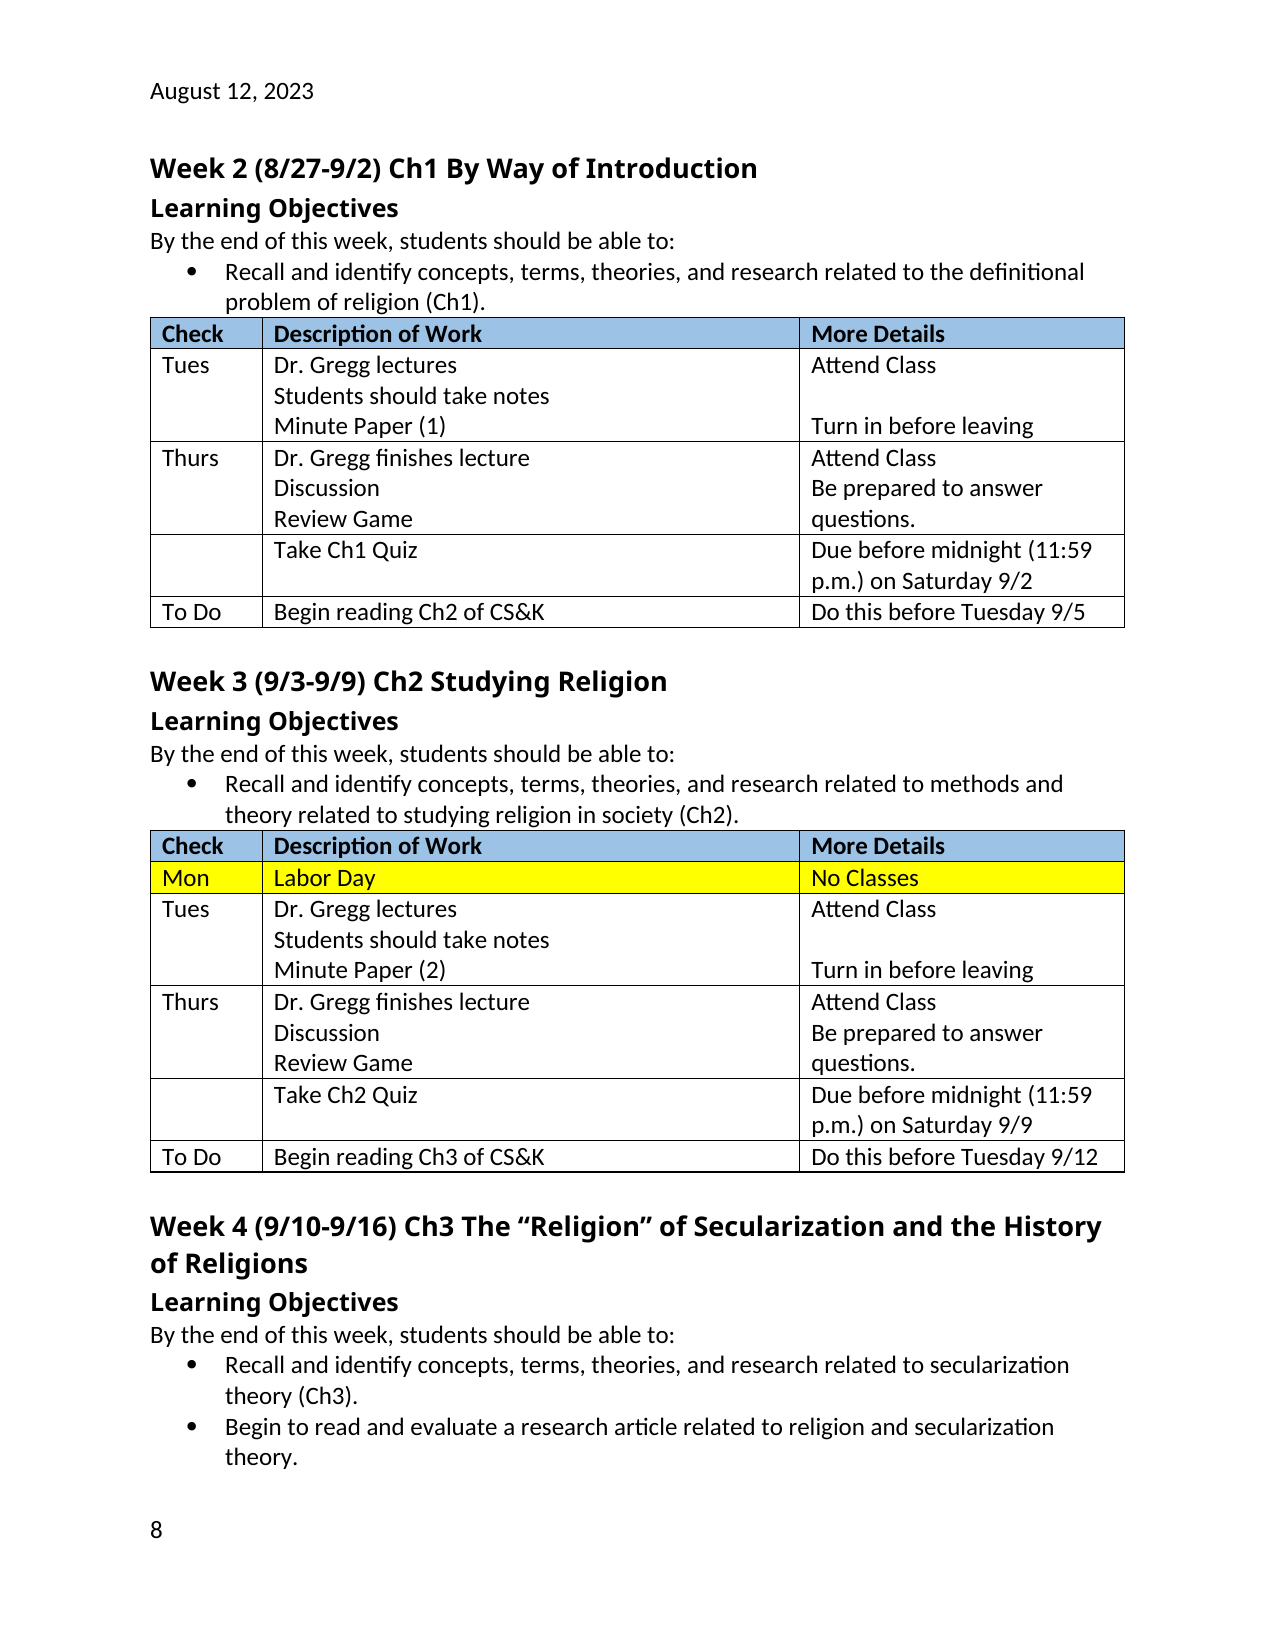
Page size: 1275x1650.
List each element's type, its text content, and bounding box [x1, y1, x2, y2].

table_header Description of Work [263, 318, 799, 348]
subtitle Learning Objectives [150, 191, 1125, 225]
table_cell To Do [151, 1141, 262, 1171]
subtitle Learning Objectives [150, 704, 1125, 738]
table_cell Labor Day [263, 862, 799, 893]
table_cell Attend Class Be prepared to answer questions. [800, 442, 1124, 533]
subtitle Week 4 (9/10-9/16) Ch3 The “Religion” of Secularization and the History of Religions [150, 1207, 1125, 1281]
table_cell Do this before Tuesday 9/12 [800, 1141, 1124, 1171]
table_cell Thurs [151, 986, 262, 1078]
table_cell [151, 535, 262, 596]
list Begin to read and evaluate a research article related to religion and secularization theory. [187, 1411, 1125, 1472]
table_cell No Classes [800, 862, 1124, 893]
text By the end of this week, students should be able to: [150, 738, 1125, 768]
table_cell Mon [151, 862, 262, 893]
table_cell Tues [151, 894, 262, 985]
table_cell Attend Class Be prepared to answer questions. [800, 986, 1124, 1078]
table_header More Details [800, 318, 1124, 348]
table_cell Thurs [151, 442, 262, 533]
table_cell Begin reading Ch3 of CS&K [263, 1141, 799, 1171]
table_cell Due before midnight (11:59 p.m.) on Saturday 9/9 [800, 1079, 1124, 1140]
table_cell Do this before Tuesday 9/5 [800, 597, 1124, 627]
table_cell Begin reading Ch2 of CS&K [263, 597, 799, 627]
table_cell Tues [151, 349, 262, 441]
subtitle Week 2 (8/27-9/2) Ch1 By Way of Introduction [150, 150, 1125, 187]
table_cell Attend Class Turn in before leaving [800, 894, 1124, 985]
table_cell Due before midnight (11:59 p.m.) on Saturday 9/2 [800, 535, 1124, 596]
table_cell Dr. Gregg finishes lecture Discussion Review Game [263, 442, 799, 533]
table_cell Take Ch1 Quiz [263, 535, 799, 596]
subtitle Week 3 (9/3-9/9) Ch2 Studying Religion [150, 663, 1125, 700]
subtitle Learning Objectives [150, 1285, 1125, 1319]
list Recall and identify concepts, terms, theories, and research related to secularization theory (Ch3). [187, 1350, 1125, 1411]
table_cell Attend Class Turn in before leaving [800, 349, 1124, 441]
table_header Check [151, 318, 262, 348]
text By the end of this week, students should be able to: [150, 1319, 1125, 1350]
table_cell [151, 1079, 262, 1140]
text By the end of this week, students should be able to: [150, 225, 1125, 256]
table_header Description of Work [263, 831, 799, 861]
table_cell Dr. Gregg lectures Students should take notes Minute Paper (2) [263, 894, 799, 985]
table_cell Take Ch2 Quiz [263, 1079, 799, 1140]
list Recall and identify concepts, terms, theories, and research related to methods and theory related to studying religion in society (Ch2). [187, 768, 1125, 829]
list Recall and identify concepts, terms, theories, and research related to the definitional problem of religion (Ch1). [187, 256, 1125, 317]
table_cell To Do [151, 597, 262, 627]
table_header More Details [800, 831, 1124, 861]
table_cell Dr. Gregg lectures Students should take notes Minute Paper (1) [263, 349, 799, 441]
table_cell Dr. Gregg finishes lecture Discussion Review Game [263, 986, 799, 1078]
table_header Check [151, 831, 262, 861]
